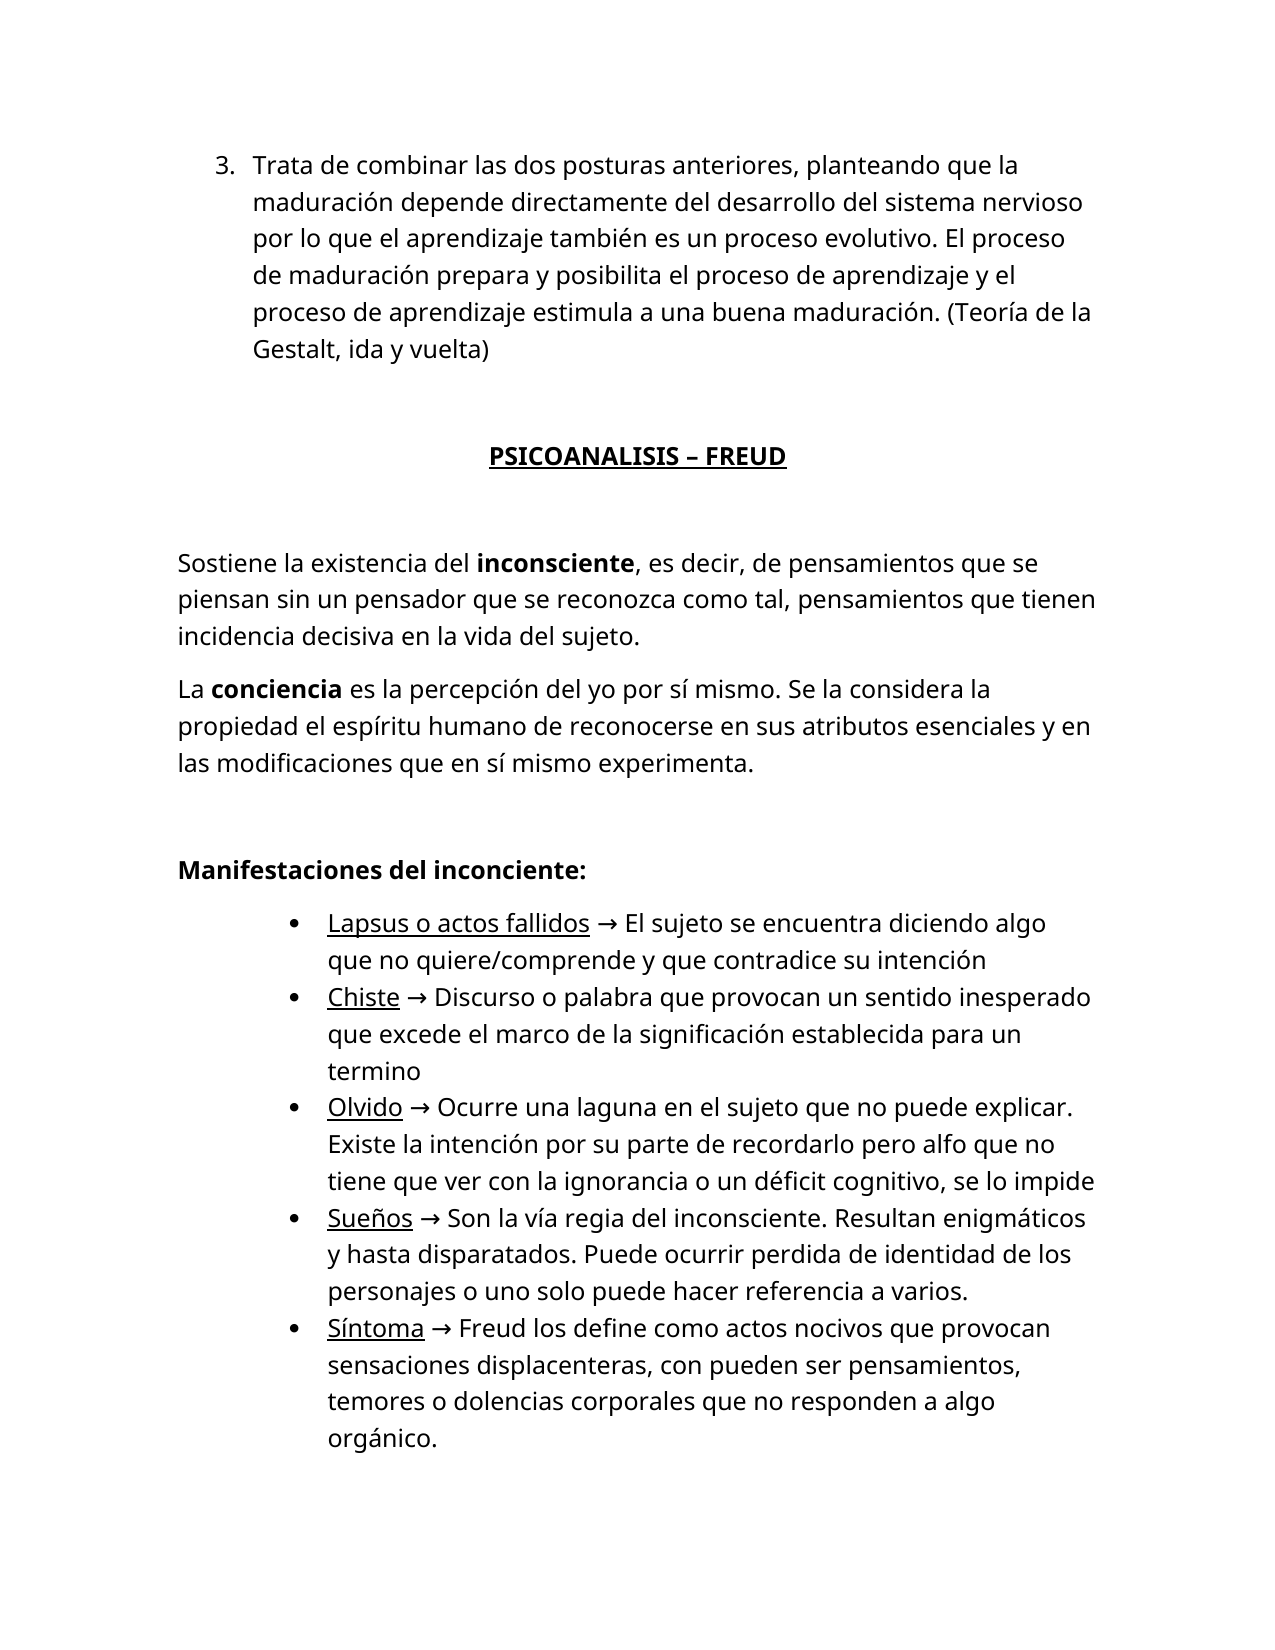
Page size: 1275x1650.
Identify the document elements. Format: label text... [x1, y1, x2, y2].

list Olvido → Ocurre una laguna en el sujeto que no puede explicar. Existe la intención por su parte de recordarlo pero alfo que no tiene que ver con la ignorancia o un déficit cognitivo, se lo impide [290, 1090, 1098, 1197]
list Síntoma → Freud los define como actos nocivos que provocan sensaciones displacenteras, con pueden ser pensamientos, temores o dolencias corporales que no responden a algo orgánico. [290, 1311, 1098, 1455]
text Manifestaciones del inconciente: [177, 853, 1098, 887]
list Lapsus o actos fallidos → El sujeto se encuentra diciendo algo que no quiere/comprende y que contradice su intención [290, 906, 1098, 977]
text La conciencia es la percepción del yo por sí mismo. Se la considera la propiedad el espíritu humano de reconocerse en sus atributos esenciales y en las modificaciones que en sí mismo experimenta. [177, 672, 1098, 780]
text PSICOANALISIS – FREUD [177, 438, 1098, 472]
text Sostiene la existencia del inconsciente, es decir, de pensamientos que se piensan sin un pensador que se reconozca como tal, pensamientos que tienen incidencia decisiva en la vida del sujeto. [177, 545, 1098, 653]
list Chiste → Discurso o palabra que provocan un sentido inesperado que excede el marco de la significación establecida para un termino [290, 979, 1098, 1087]
list Trata de combinar las dos posturas anteriores, planteando que la maduración depende directamente del desarrollo del sistema nervioso por lo que el aprendizaje también es un proceso evolutivo. El proceso de maduración prepara y posibilita el proceso de aprendizaje y el proceso de aprendizaje estimula a una buena maduración. (Teoría de la Gestalt, ida y vuelta) [215, 148, 1098, 366]
list Sueños → Son la vía regia del inconsciente. Resultan enigmáticos y hasta disparatados. Puede ocurrir perdida de identidad de los personajes o uno solo puede hacer referencia a varios. [290, 1200, 1098, 1308]
